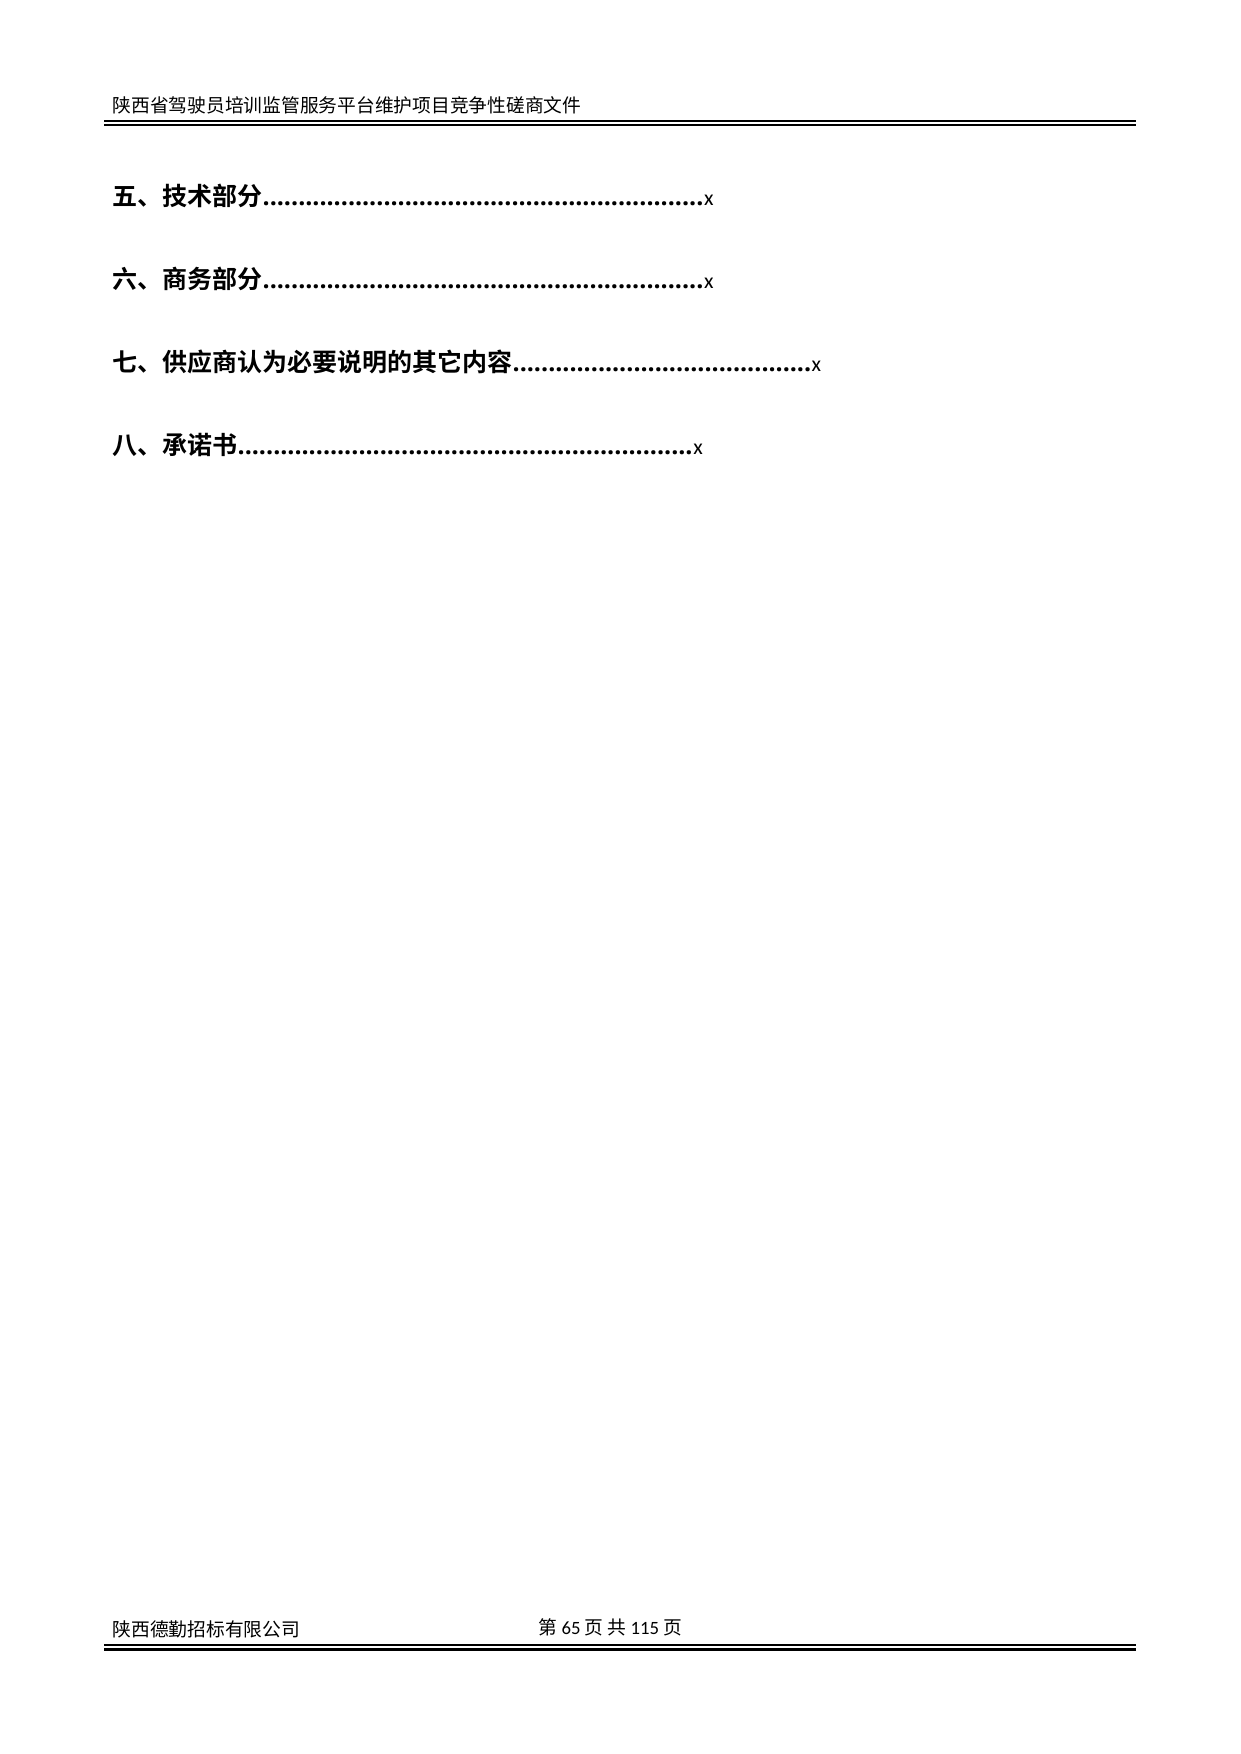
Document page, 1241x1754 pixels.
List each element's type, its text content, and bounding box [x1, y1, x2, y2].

text 八、承诺书................................................................x [112, 411, 1128, 476]
text 六、商务部分..............................................................x [112, 245, 1128, 310]
text 五、技术部分..............................................................x [112, 162, 1128, 227]
text 七、供应商认为必要说明的其它内容..........................................x [112, 328, 1128, 393]
